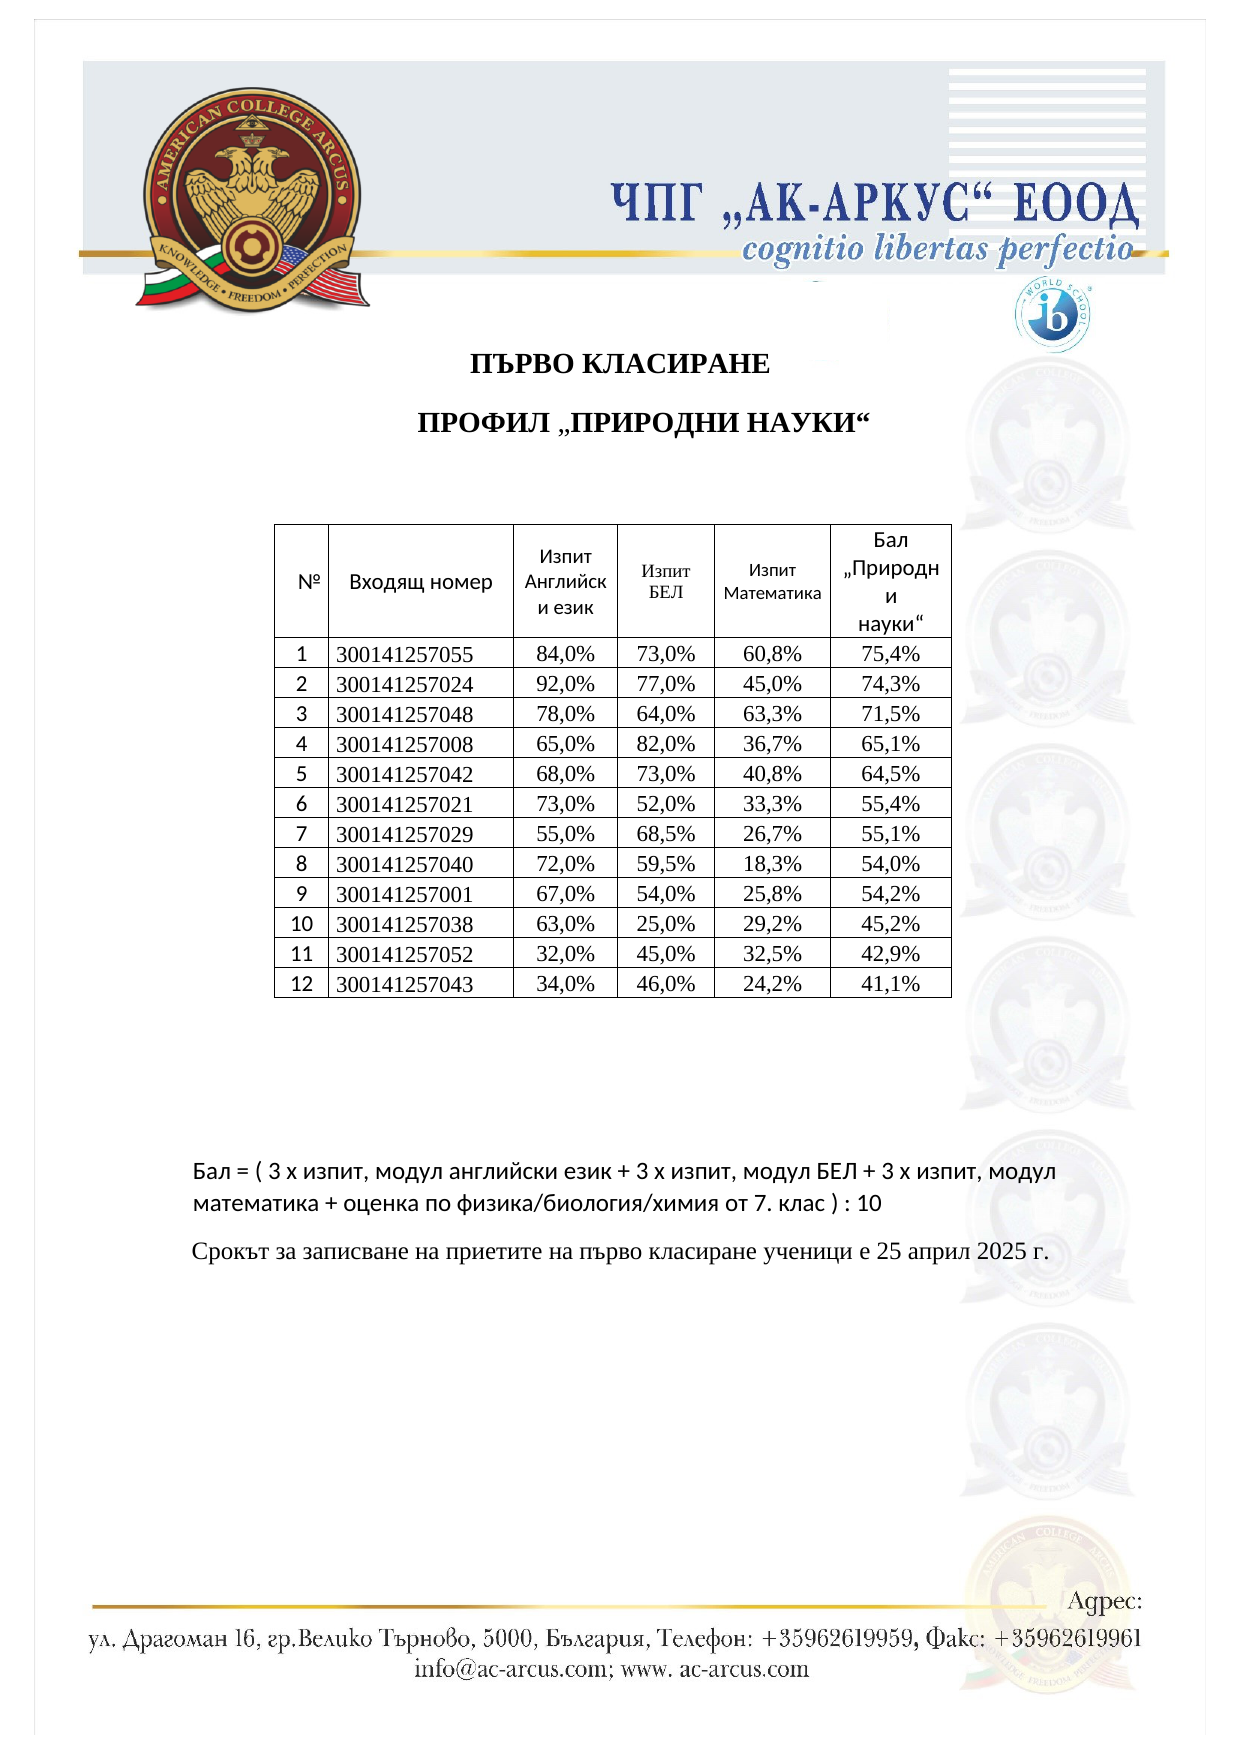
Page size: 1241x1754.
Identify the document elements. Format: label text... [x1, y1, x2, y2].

table_cell 300141257043 [329, 968, 513, 997]
table_cell 45,2% [831, 908, 951, 937]
table_cell 78,0% [514, 698, 617, 727]
table_cell 55,4% [831, 788, 951, 817]
table_cell 71,5% [831, 698, 951, 727]
table_cell 33,3% [715, 788, 830, 817]
table_cell 6 [275, 788, 328, 817]
table_cell 300141257008 [329, 728, 513, 757]
table_cell 42,9% [831, 938, 951, 967]
table_cell 24,2% [715, 968, 830, 997]
table_cell 25,8% [715, 878, 830, 907]
table_cell 73,0% [514, 788, 617, 817]
table_cell 63,3% [715, 698, 830, 727]
table_cell 55,1% [831, 818, 951, 847]
table_cell 65,1% [831, 728, 951, 757]
table_cell 72,0% [514, 848, 617, 877]
table_cell 11 [275, 938, 328, 967]
table_cell 300141257038 [329, 908, 513, 937]
table_cell 300141257055 [329, 638, 513, 667]
text Бал = ( 3 х изпит, модул английски език + 3 х изпит, модул БЕЛ + 3 х изпит, модул математика + оценка по физика/биология/химия от 7. клас ) : 10 [193, 1155, 1093, 1218]
table_cell 18,3% [715, 848, 830, 877]
table_cell 82,0% [618, 728, 714, 757]
table_cell 41,1% [831, 968, 951, 997]
table_cell 300141257021 [329, 788, 513, 817]
table_cell 5 [275, 758, 328, 787]
table_cell 77,0% [618, 668, 714, 697]
table_cell 55,0% [514, 818, 617, 847]
table_cell 36,7% [715, 728, 830, 757]
table_cell 26,7% [715, 818, 830, 847]
table_header № [275, 525, 328, 637]
table_cell 45,0% [715, 668, 830, 697]
table_cell 2 [275, 668, 328, 697]
table_cell 7 [275, 818, 328, 847]
table_cell 59,5% [618, 848, 714, 877]
table_cell 46,0% [618, 968, 714, 997]
table_cell 65,0% [514, 728, 617, 757]
table_cell 73,0% [618, 758, 714, 787]
table_cell 54,0% [831, 848, 951, 877]
table_cell 10 [275, 908, 328, 937]
table_header Изпит Английски език [514, 525, 617, 637]
table_cell 300141257024 [329, 668, 513, 697]
table_cell 52,0% [618, 788, 714, 817]
table_cell 300141257029 [329, 818, 513, 847]
table_cell 60,8% [715, 638, 830, 667]
table_cell 1 [275, 638, 328, 667]
table_cell 92,0% [514, 668, 617, 697]
table_cell 29,2% [715, 908, 830, 937]
table_cell 9 [275, 878, 328, 907]
table_cell 32,0% [514, 938, 617, 967]
table_cell 300141257001 [329, 878, 513, 907]
table_header Изпит Математика [715, 525, 830, 637]
text ПРОФИЛ „ПРИРОДНИ НАУКИ“ [148, 405, 1093, 439]
table_cell 25,0% [618, 908, 714, 937]
table_cell 64,0% [618, 698, 714, 727]
table_cell 300141257042 [329, 758, 513, 787]
table_cell 34,0% [514, 968, 617, 997]
table_cell 68,0% [514, 758, 617, 787]
table_cell 300141257052 [329, 938, 513, 967]
table_cell 67,0% [514, 878, 617, 907]
table_cell 54,0% [618, 878, 714, 907]
table_cell 75,4% [831, 638, 951, 667]
text ПЪРВО КЛАСИРАНЕ [148, 346, 1093, 379]
table_cell 73,0% [618, 638, 714, 667]
table_cell 32,5% [715, 938, 830, 967]
table_cell 64,5% [831, 758, 951, 787]
table_header Входящ номер [329, 525, 513, 637]
table_cell 54,2% [831, 878, 951, 907]
text Срокът за записване на приетите на първо класиране ученици е 25 април 2025 г. [148, 1236, 1093, 1265]
table_cell 8 [275, 848, 328, 877]
table_cell 4 [275, 728, 328, 757]
table_cell 40,8% [715, 758, 830, 787]
table_cell 300141257040 [329, 848, 513, 877]
table_cell 45,0% [618, 938, 714, 967]
table_cell 12 [275, 968, 328, 997]
table_cell 74,3% [831, 668, 951, 697]
table_cell 3 [275, 698, 328, 727]
table_cell 84,0% [514, 638, 617, 667]
table_cell 63,0% [514, 908, 617, 937]
table_cell 300141257048 [329, 698, 513, 727]
table_header Изпит БЕЛ [618, 525, 714, 637]
table_cell 68,5% [618, 818, 714, 847]
picture [34, 19, 1206, 1735]
table_header Бал „Природни науки“ [831, 525, 951, 637]
